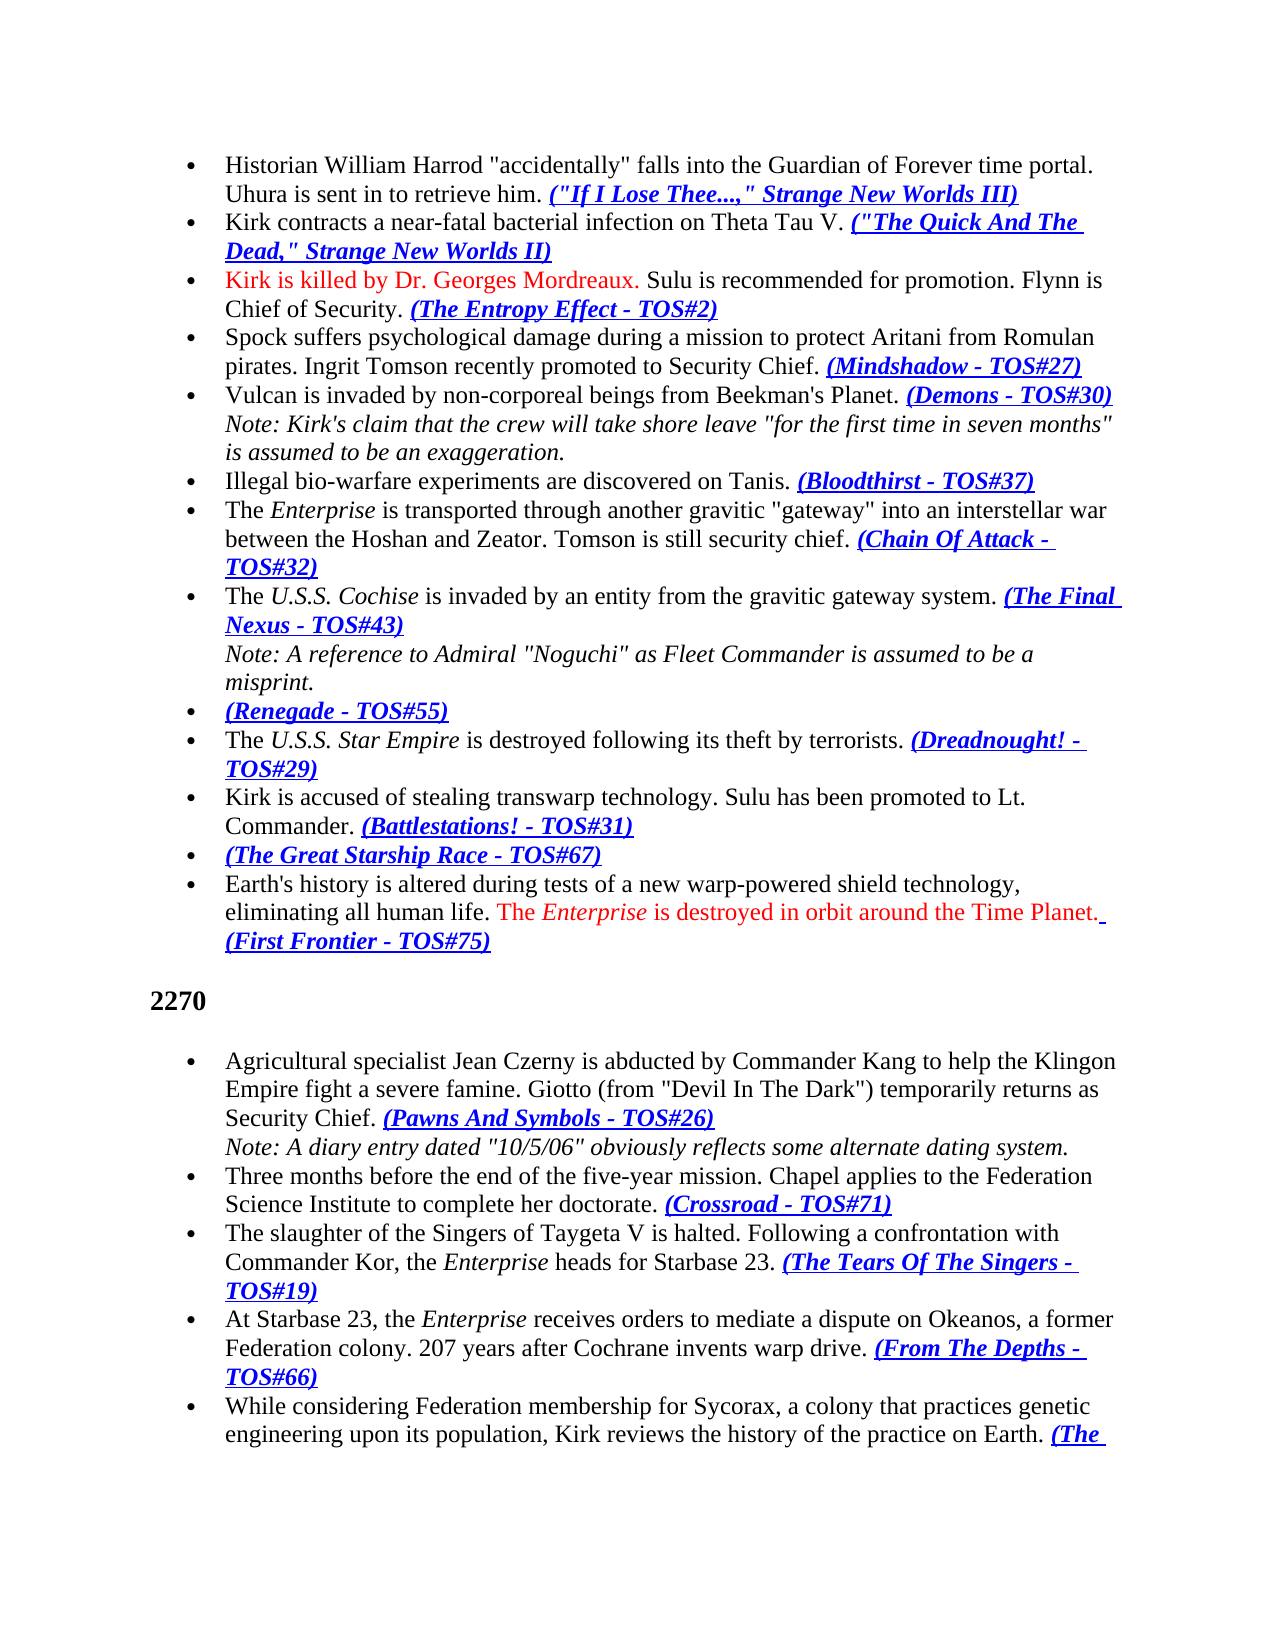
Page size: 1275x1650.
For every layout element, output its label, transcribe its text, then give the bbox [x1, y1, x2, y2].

list The U.S.S. Cochise is invaded by an entity from the gravitic gateway system. (The Final Nexus - TOS#43) Note: A reference to Admiral "Noguchi" as Fleet Commander is assumed to be a misprint. [187, 581, 1125, 696]
list (Renegade - TOS#55) [187, 696, 1125, 725]
list (The Great Starship Race - TOS#67) [187, 840, 1125, 869]
list Three months before the end of the five-year mission. Chapel applies to the Federation Science Institute to complete her doctorate. (Crossroad - TOS#71) [187, 1161, 1125, 1218]
list Illegal bio-warfare experiments are discovered on Tanis. (Bloodthirst - TOS#37) [187, 466, 1125, 495]
list Kirk is accused of stealing transwarp technology. Sulu has been promoted to Lt. Commander. (Battlestations! - TOS#31) [187, 782, 1125, 840]
list Vulcan is invaded by non-corporeal beings from Beekman's Planet. (Demons - TOS#30) Note: Kirk's claim that the crew will take shore leave "for the first time in seven months" is assumed to be an exaggeration. [187, 380, 1125, 466]
list Spock suffers psychological damage during a mission to protect Aritani from Romulan pirates. Ingrit Tomson recently promoted to Security Chief. (Mindshadow - TOS#27) [187, 322, 1125, 380]
list The U.S.S. Star Empire is destroyed following its theft by terrorists. (Dreadnought! - TOS#29) [187, 725, 1125, 782]
list Kirk is killed by Dr. Georges Mordreaux. Sulu is recommended for promotion. Flynn is Chief of Security. (The Entropy Effect - TOS#2) [187, 265, 1125, 322]
list Earth's history is altered during tests of a new warp-powered shield technology, eliminating all human life. The Enterprise is destroyed in orbit around the Time Planet. (First Frontier - TOS#75) [187, 869, 1125, 955]
list The slaughter of the Singers of Taygeta V is halted. Following a confrontation with Commander Kor, the Enterprise heads for Starbase 23. (The Tears Of The Singers - TOS#19) [187, 1218, 1125, 1304]
list At Starbase 23, the Enterprise receives orders to mediate a dispute on Okeanos, a former Federation colony. 207 years after Cochrane invents warp drive. (From The Depths - TOS#66) [187, 1304, 1125, 1391]
list Agricultural specialist Jean Czerny is abducted by Commander Kang to help the Klingon Empire fight a severe famine. Giotto (from "Devil In The Dark") temporarily returns as Security Chief. (Pawns And Symbols - TOS#26) Note: A diary entry dated "10/5/06" obviously reflects some alternate dating system. [187, 1046, 1125, 1161]
list The Enterprise is transported through another gravitic "gateway" into an interstellar war between the Hoshan and Zeator. Tomson is still security chief. (Chain Of Attack - TOS#32) [187, 495, 1125, 581]
list Kirk contracts a near-fatal bacterial infection on Theta Tau V. ("The Quick And The Dead," Strange New Worlds II) [187, 207, 1125, 265]
text 2270 [150, 984, 1125, 1017]
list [187, 1391, 1125, 1448]
list Historian William Harrod "accidentally" falls into the Guardian of Forever time portal. Uhura is sent in to retrieve him. ("If I Lose Thee...," Strange New Worlds III) [187, 150, 1125, 207]
